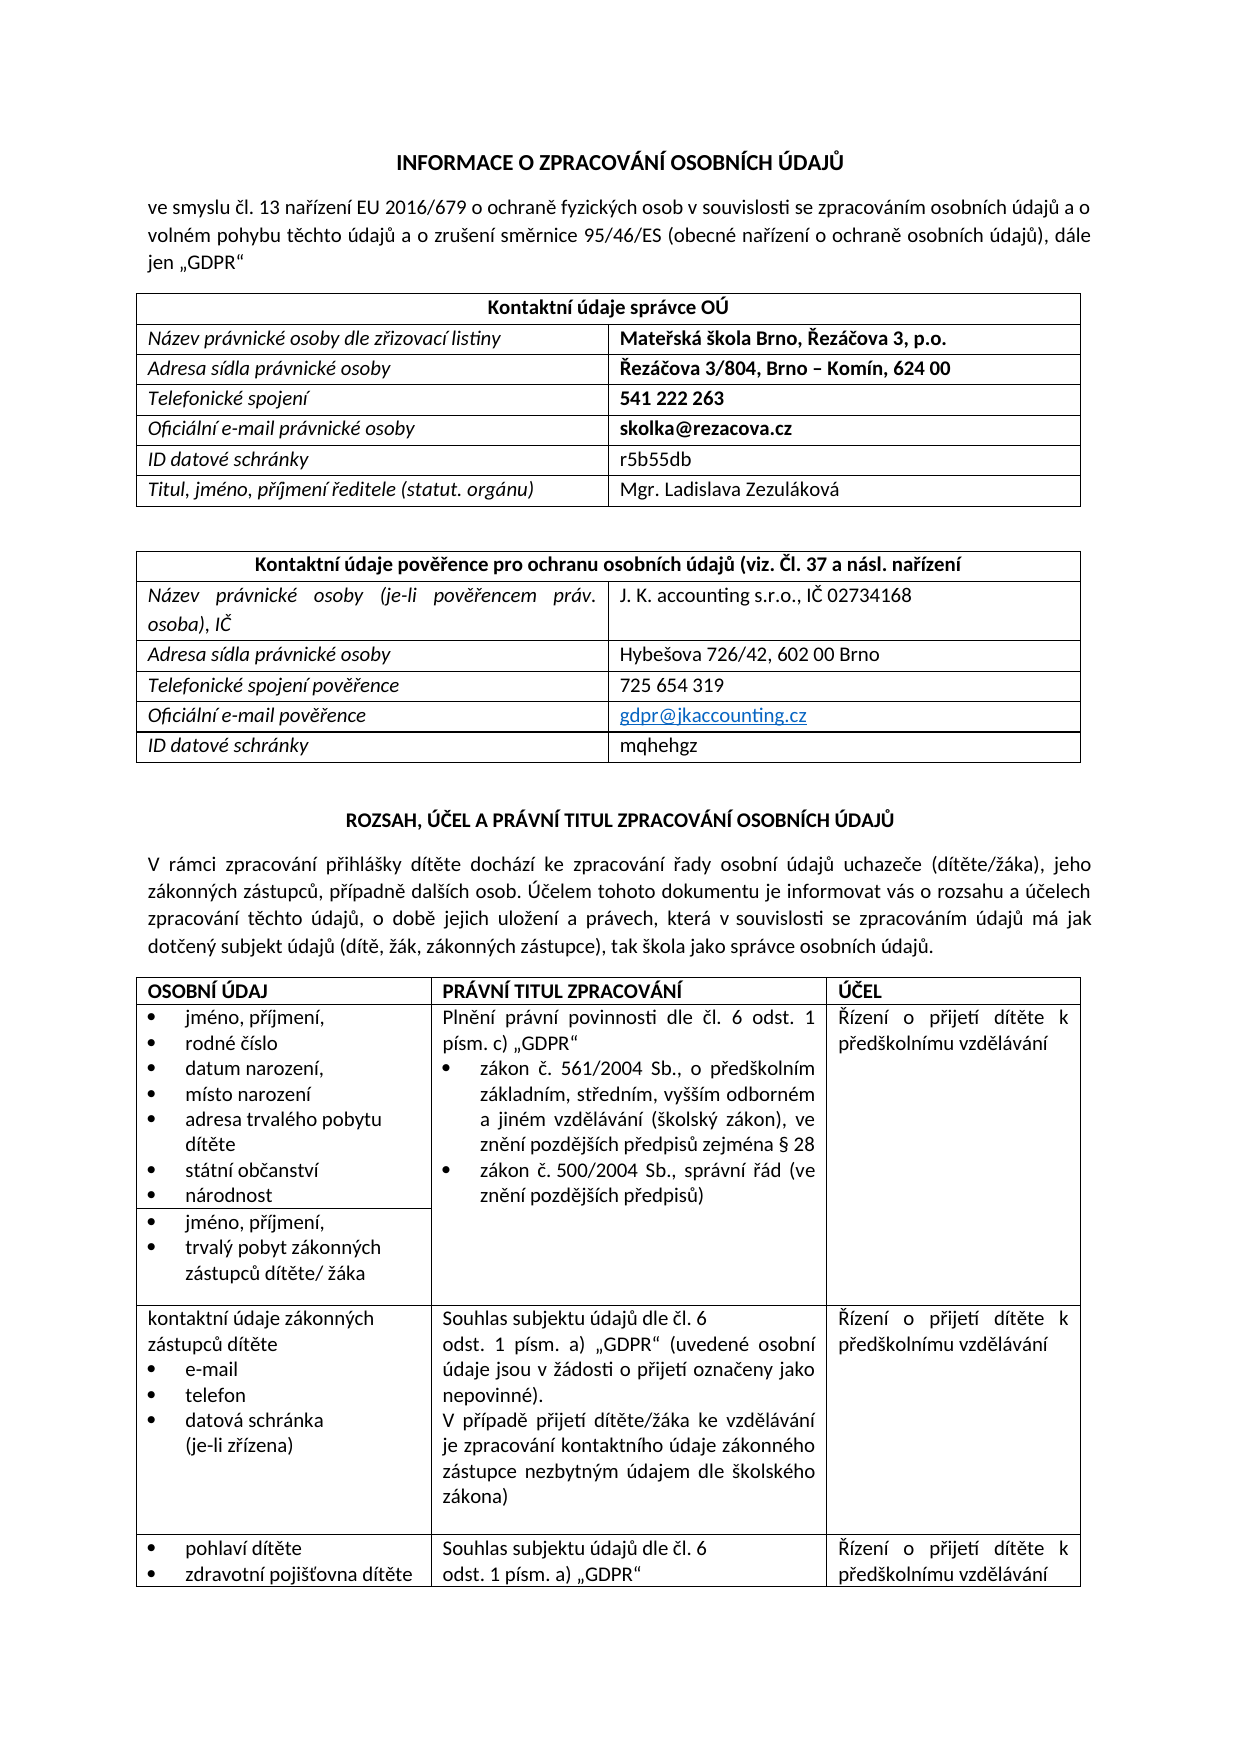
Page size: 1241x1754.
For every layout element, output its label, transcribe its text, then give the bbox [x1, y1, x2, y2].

table_cell skolka@rezacova.cz [609, 416, 1080, 445]
table_cell 541 222 263 [609, 385, 1080, 414]
table_cell Řízení o přijetí dítěte k předškolnímu vzdělávání [827, 1005, 1080, 1304]
text V rámci zpracování přihlášky dítěte dochází ke zpracování řady osobní údajů uchazeče (dítěte/žáka), jeho zákonných zástupců, případně dalších osob. Účelem tohoto dokumentu je informovat vás o rozsahu a účelech zpracování těchto údajů, o době jejich uložení a právech, která v souvislosti se zpracováním údajů má jak dotčený subjekt údajů (dítě, žák, zákonných zástupce), tak škola jako správce osobních údajů. [148, 851, 1093, 958]
table_cell Telefonické spojení pověřence [137, 672, 608, 701]
table_cell Titul, jméno, příjmení ředitele (statut. orgánu) [137, 476, 608, 506]
table_cell ID datové schránky [137, 446, 608, 475]
table_header OSOBNÍ ÚDAJ [137, 978, 431, 1003]
table_cell r5b55db [609, 446, 1080, 475]
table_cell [137, 1535, 431, 1586]
table_cell Mateřská škola Brno, Řezáčova 3, p.o. [609, 325, 1080, 354]
table_cell jméno, příjmení, trvalý pobyt zákonných zástupců dítěte/ žáka [137, 1209, 431, 1304]
table_cell J. K. accounting s.r.o., IČ 02734168 [609, 582, 1080, 640]
table_cell Oficiální e-mail pověřence [137, 702, 608, 731]
table_header Kontaktní údaje pověřence pro ochranu osobních údajů (viz. Čl. 37 a násl. nařízení [137, 552, 1080, 581]
table_cell Souhlas subjektu údajů dle čl. 6 odst. 1 písm. a) „GDPR“ (uvedené osobní údaje jsou v žádosti o přijetí označeny jako nepovinné). V případě přijetí dítěte/žáka ke vzdělávání je zpracování kontaktního údaje zákonného zástupce nezbytným údajem dle školského zákona) [432, 1306, 826, 1534]
table_header PRÁVNÍ TITUL ZPRACOVÁNÍ [432, 978, 826, 1003]
table_cell Řezáčova 3/804, Brno – Komín, 624 00 [609, 355, 1080, 384]
table_cell Adresa sídla právnické osoby [137, 641, 608, 671]
table_cell Oficiální e-mail právnické osoby [137, 416, 608, 445]
table_header Kontaktní údaje správce OÚ [137, 294, 1080, 324]
table_cell Řízení o přijetí dítěte k předškolnímu vzdělávání [827, 1306, 1080, 1534]
table_cell gdpr@jkaccounting.cz [609, 702, 1080, 731]
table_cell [827, 1535, 1080, 1586]
table_cell Název právnické osoby (je-li pověřencem práv. osoba), IČ [137, 582, 608, 640]
table_cell ID datové schránky [137, 733, 608, 762]
table_header ÚČEL [827, 978, 1080, 1003]
table_cell 725 654 319 [609, 672, 1080, 701]
table_cell Hybešova 726/42, 602 00 Brno [609, 641, 1080, 671]
table_cell jméno, příjmení, rodné číslo datum narození, místo narození adresa trvalého pobytu dítěte státní občanství národnost [137, 1005, 431, 1208]
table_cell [432, 1535, 826, 1586]
table_cell Mgr. Ladislava Zezuláková [609, 476, 1080, 506]
table_cell Název právnické osoby dle zřizovací listiny [137, 325, 608, 354]
text ve smyslu čl. 13 nařízení EU 2016/679 o ochraně fyzických osob v souvislosti se zpracováním osobních údajů a o volném pohybu těchto údajů a o zrušení směrnice 95/46/ES (obecné nařízení o ochraně osobních údajů), dále jen „GDPR“ [148, 194, 1093, 275]
table_cell Telefonické spojení [137, 385, 608, 414]
table_cell Adresa sídla právnické osoby [137, 355, 608, 384]
text ROZSAH, ÚČEL A PRÁVNÍ TITUL ZPRACOVÁNÍ OSOBNÍCH ÚDAJŮ [148, 807, 1093, 832]
text INFORMACE O ZPRACOVÁNÍ OSOBNÍCH ÚDAJŮ [148, 148, 1093, 176]
table_cell kontaktní údaje zákonných zástupců dítěte e-mail telefon datová schránka (je-li zřízena) [137, 1306, 431, 1534]
table_cell Plnění právní povinnosti dle čl. 6 odst. 1 písm. c) „GDPR“ zákon č. 561/2004 Sb., o předškolním základním, středním, vyšším odborném a jiném vzdělávání (školský zákon), ve znění pozdějších předpisů zejména § 28 zákon č. 500/2004 Sb., správní řád (ve znění pozdějších předpisů) [432, 1005, 826, 1304]
table_cell mqhehgz [609, 733, 1080, 762]
